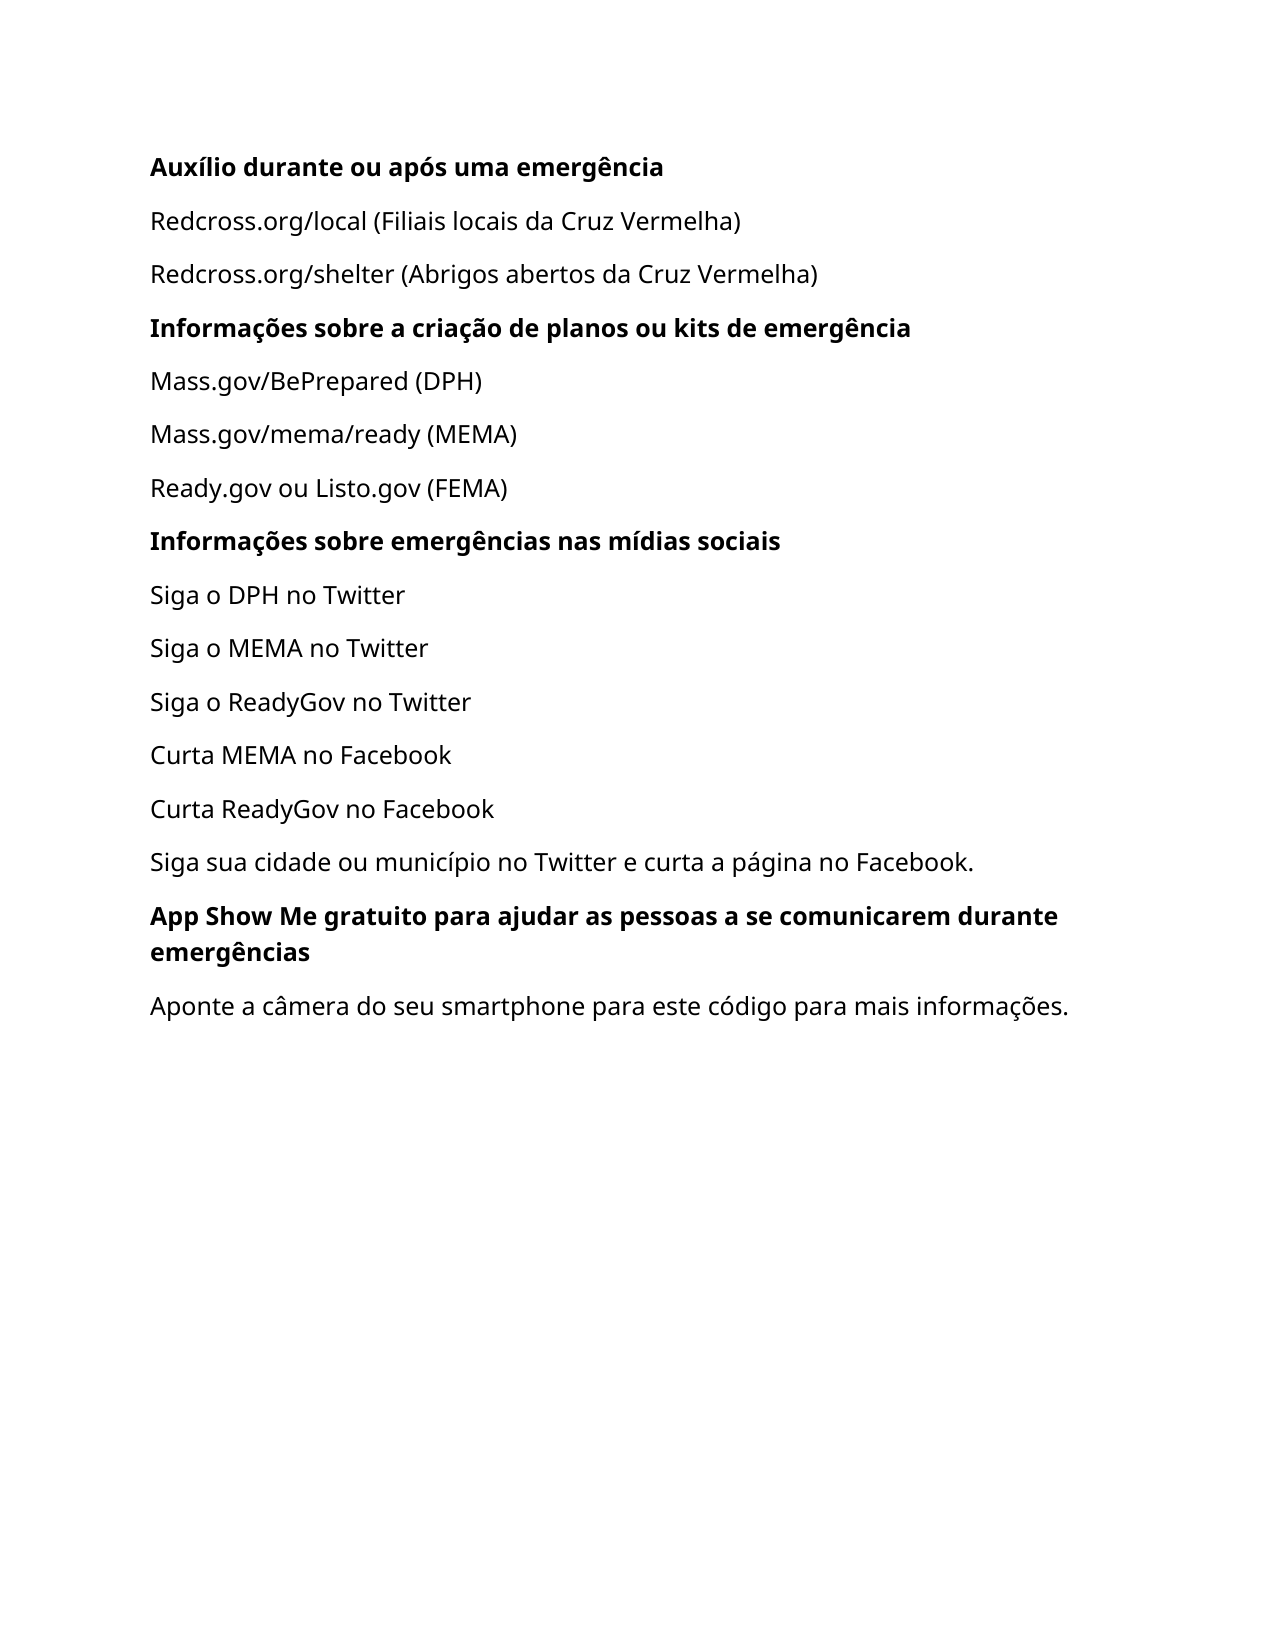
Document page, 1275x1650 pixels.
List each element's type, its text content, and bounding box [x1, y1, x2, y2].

text Aponte a câmera do seu smartphone para este código para mais informações. [150, 988, 1125, 1022]
text Siga o MEMA no Twitter [150, 631, 1125, 665]
text Curta MEMA no Facebook [150, 738, 1125, 772]
text Mass.gov/BePrepared (DPH) [150, 364, 1125, 398]
text Siga o DPH no Twitter [150, 577, 1125, 612]
text App Show Me gratuito para ajudar as pessoas a se comunicarem durante emergências [150, 898, 1125, 969]
text Ready.gov ou Listo.gov (FEMA) [150, 471, 1125, 505]
text Siga sua cidade ou município no Twitter e curta a página no Facebook. [150, 845, 1125, 879]
text Auxílio durante ou após uma emergência [150, 150, 1125, 184]
text Redcross.org/local (Filiais locais da Cruz Vermelha) [150, 203, 1125, 237]
text Mass.gov/mema/ready (MEMA) [150, 417, 1125, 451]
text Informações sobre a criação de planos ou kits de emergência [150, 310, 1125, 344]
text Informações sobre emergências nas mídias sociais [150, 524, 1125, 558]
text Curta ReadyGov no Facebook [150, 791, 1125, 825]
text Siga o ReadyGov no Twitter [150, 684, 1125, 718]
text Redcross.org/shelter (Abrigos abertos da Cruz Vermelha) [150, 257, 1125, 291]
